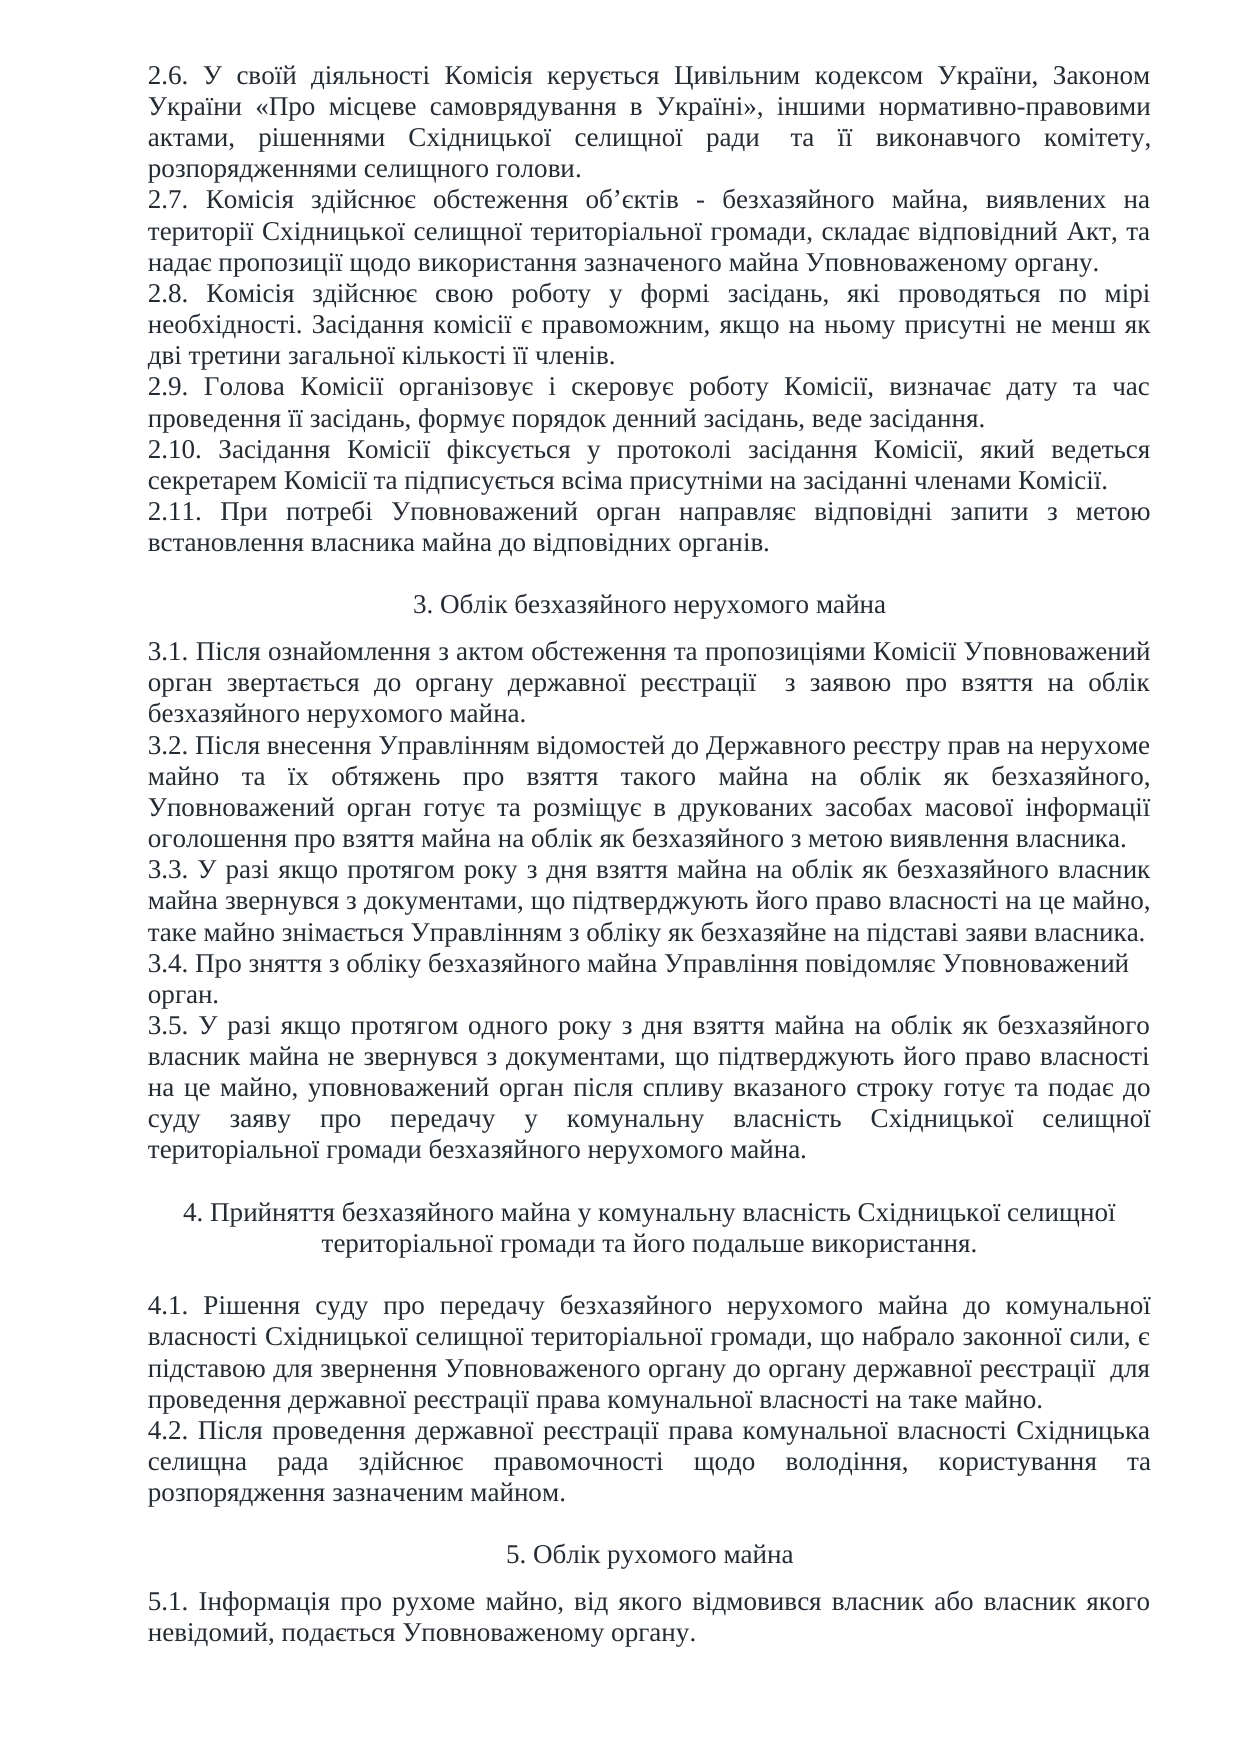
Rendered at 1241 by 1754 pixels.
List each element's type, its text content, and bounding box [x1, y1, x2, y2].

text 4.1. Рішення суду про передачу безхазяйного нерухомого майна до комунальної власності Східницької селищної територіальної громади, що набрало законної сили, є підставою для звернення Уповноваженого органу до органу державної реєстрації для проведення державної реєстрації права комунальної власності на таке майно. [148, 1289, 1152, 1414]
text 2.7. Комісія здійснює обстеження об’єктів - безхазяйного майна, виявлених на території Східницької селищної територіальної громади, складає відповідний Акт, та надає пропозиції щодо використання зазначеного майна Уповноваженому органу. [148, 184, 1152, 277]
text 2.9. Голова Комісії організовує і скеровує роботу Комісії, визначає дату та час проведення її засідань, формує порядок денний засідань, веде засідання. [148, 371, 1152, 433]
text 2.10. Засідання Комісії фіксується у протоколі засідання Комісії, який ведеться секретарем Комісії та підписується всіма присутніми на засіданні членами Комісії. [148, 433, 1152, 495]
text 3. Облік безхазяйного нерухомого майна [148, 588, 1152, 620]
text 3.2. Після внесення Управлінням відомостей до Державного реєстру прав на нерухоме майно та їх обтяжень про взяття такого майна на облік як безхазяйного, Уповноважений орган готує та розміщує в друкованих засобах масової інформації оголошення про взяття майна на облік як безхазяйного з метою виявлення власника. [148, 729, 1152, 853]
text 2.8. Комісія здійснює свою роботу у формі засідань, які проводяться по мірі необхідності. Засідання комісії є правоможним, якщо на ньому присутні не менш як дві третини загальної кількості її членів. [148, 277, 1152, 371]
text 5. Облік рухомого майна [148, 1538, 1152, 1570]
text 3.4. Про зняття з обліку безхазяйного майна Управління повідомляє Уповноважений орган. [148, 947, 1152, 1009]
text 3.1. Після ознайомлення з актом обстеження та пропозиціями Комісії Уповноважений орган звертається до органу державної реєстрації з заявою про взяття на облік безхазяйного нерухомого майна. [148, 635, 1152, 729]
text 2.6. У своїй діяльності Комісія керується Цивільним кодексом України, Законом України «Про місцеве самоврядування в Україні», іншими нормативно-правовими актами, рішеннями Східницької селищної ради та її виконавчого комітету, розпорядженнями селищного голови. [148, 59, 1152, 184]
text 5.1. Інформація про рухоме майно, від якого відмовився власник або власник якого невідомий, подається Уповноваженому органу. [148, 1585, 1152, 1648]
text 2.11. При потребі Уповноважений орган направляє відповідні запити з метою встановлення власника майна до відповідних органів. [148, 495, 1152, 557]
text 3.5. У разі якщо протягом одного року з дня взяття майна на облік як безхазяйного власник майна не звернувся з документами, що підтверджують його право власності на це майно, уповноважений орган після спливу вказаного строку готує та подає до суду заяву про передачу у комунальну власність Східницької селищної територіальної громади безхазяйного нерухомого майна. [148, 1009, 1152, 1165]
text 3.3. У разі якщо протягом року з дня взяття майна на облік як безхазяйного власник майна звернувся з документами, що підтверджують його право власності на це майно, таке майно знімається Управлінням з обліку як безхазяйне на підставі заяви власника. [148, 853, 1152, 947]
text 4.2. Після проведення державної реєстрації права комунальної власності Східницька селищна рада здійснює правомочності щодо володіння, користування та розпорядження зазначеним майном. [148, 1414, 1152, 1507]
text 4. Прийняття безхазяйного майна у комунальну власність Східницької селищної територіальної громади та його подальше використання. [148, 1196, 1152, 1258]
